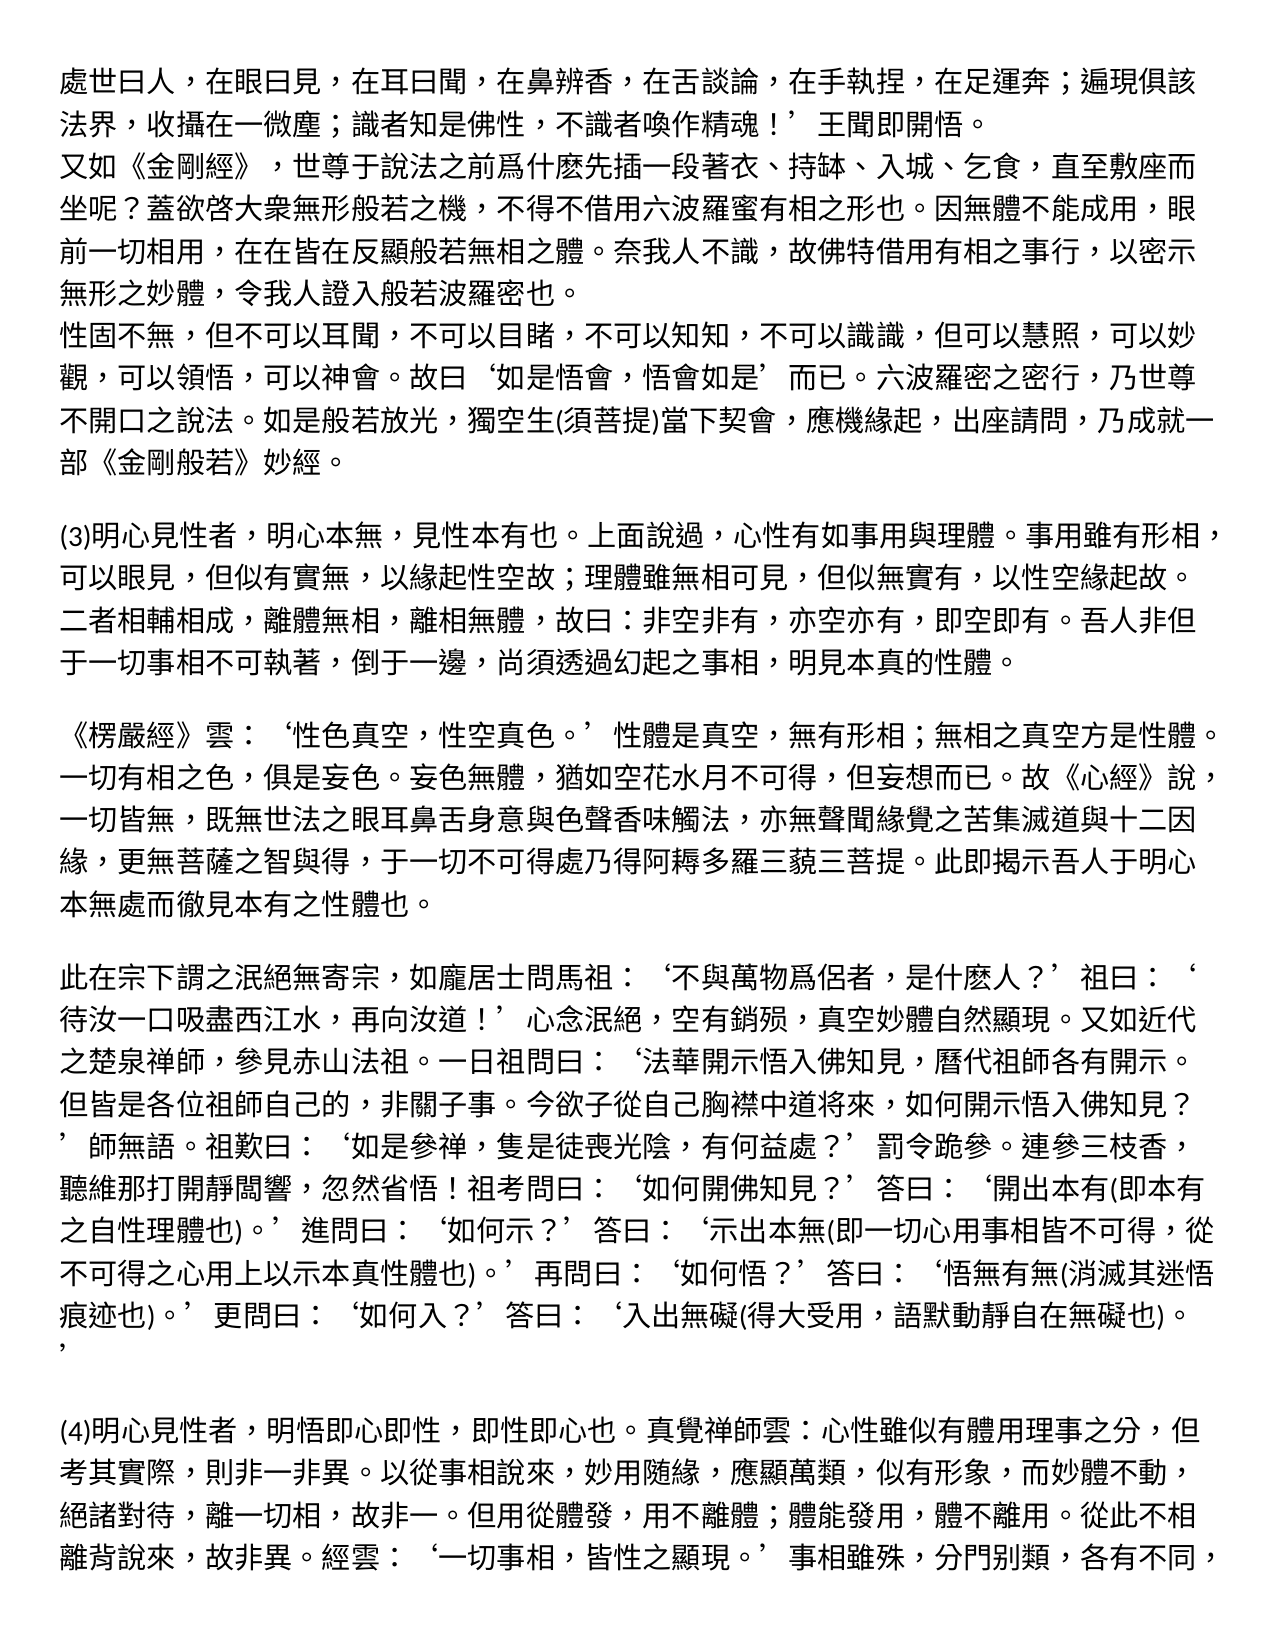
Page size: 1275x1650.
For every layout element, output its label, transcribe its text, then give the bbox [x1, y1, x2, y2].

text 又如《金剛經》，世尊于說法之前爲什麽先插一段著衣、持缽、入城、乞食，直至敷座而坐呢？蓋欲啓大衆無形般若之機，不得不借用六波羅蜜有相之形也。因無體不能成用，眼前一切相用，在在皆在反顯般若無相之體。奈我人不識，故佛特借用有相之事行，以密示無形之妙體，令我人證入般若波羅密也。 [59, 144, 1216, 313]
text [59, 1408, 1216, 1577]
text 《楞嚴經》雲：‘性色真空，性空真色。’性體是真空，無有形相；無相之真空方是性體。一切有相之色，俱是妄色。妄色無體，猶如空花水月不可得，但妄想而已。故《心經》說，一切皆無，既無世法之眼耳鼻舌身意與色聲香味觸法，亦無聲聞緣覺之苦集滅道與十二因緣，更無菩薩之智與得，于一切不可得處乃得阿耨多羅三藐三菩提。此即揭示吾人于明心本無處而徹見本有之性體也。 [59, 712, 1216, 924]
text (3)明心見性者，明心本無，見性本有也。上面說過，心性有如事用與理體。事用雖有形相，可以眼見，但似有實無，以緣起性空故；理體雖無相可見，但似無實有，以性空緣起故。二者相輔相成，離體無相，離相無體，故曰：非空非有，亦空亦有，即空即有。吾人非但于一切事相不可執著，倒于一邊，尚須透過幻起之事相，明見本真的性體。 [59, 512, 1216, 682]
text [59, 59, 1216, 144]
text 性固不無，但不可以耳聞，不可以目睹，不可以知知，不可以識識，但可以慧照，可以妙觀，可以領悟，可以神會。故曰‘如是悟會，悟會如是’而已。六波羅密之密行，乃世尊不開口之說法。如是般若放光，獨空生(須菩提)當下契會，應機緣起，出座請問，乃成就一部《金剛般若》妙經。 [59, 313, 1216, 482]
text 此在宗下謂之泯絕無寄宗，如龐居士問馬祖：‘不與萬物爲侶者，是什麽人？’祖曰：‘待汝一口吸盡西江水，再向汝道！’心念泯絕，空有銷殒，真空妙體自然顯現。又如近代之楚泉禅師，參見赤山法祖。一日祖問曰：‘法華開示悟入佛知見，曆代祖師各有開示。但皆是各位祖師自己的，非關子事。今欲子從自己胸襟中道将來，如何開示悟入佛知見？’師無語。祖歎曰：‘如是參禅，隻是徒喪光陰，有何益處？’罰令跪參。連參三枝香，聽維那打開靜闆響，忽然省悟！祖考問曰：‘如何開佛知見？’答曰：‘開出本有(即本有之自性理體也)。’進問曰：‘如何示？’答曰：‘示出本無(即一切心用事相皆不可得，從不可得之心用上以示本真性體也)。’再問曰：‘如何悟？’答曰：‘悟無有無(消滅其迷悟痕迹也)。’更問曰：‘如何入？’答曰：‘入出無礙(得大受用，語默動靜自在無礙也)。’ [59, 954, 1216, 1377]
